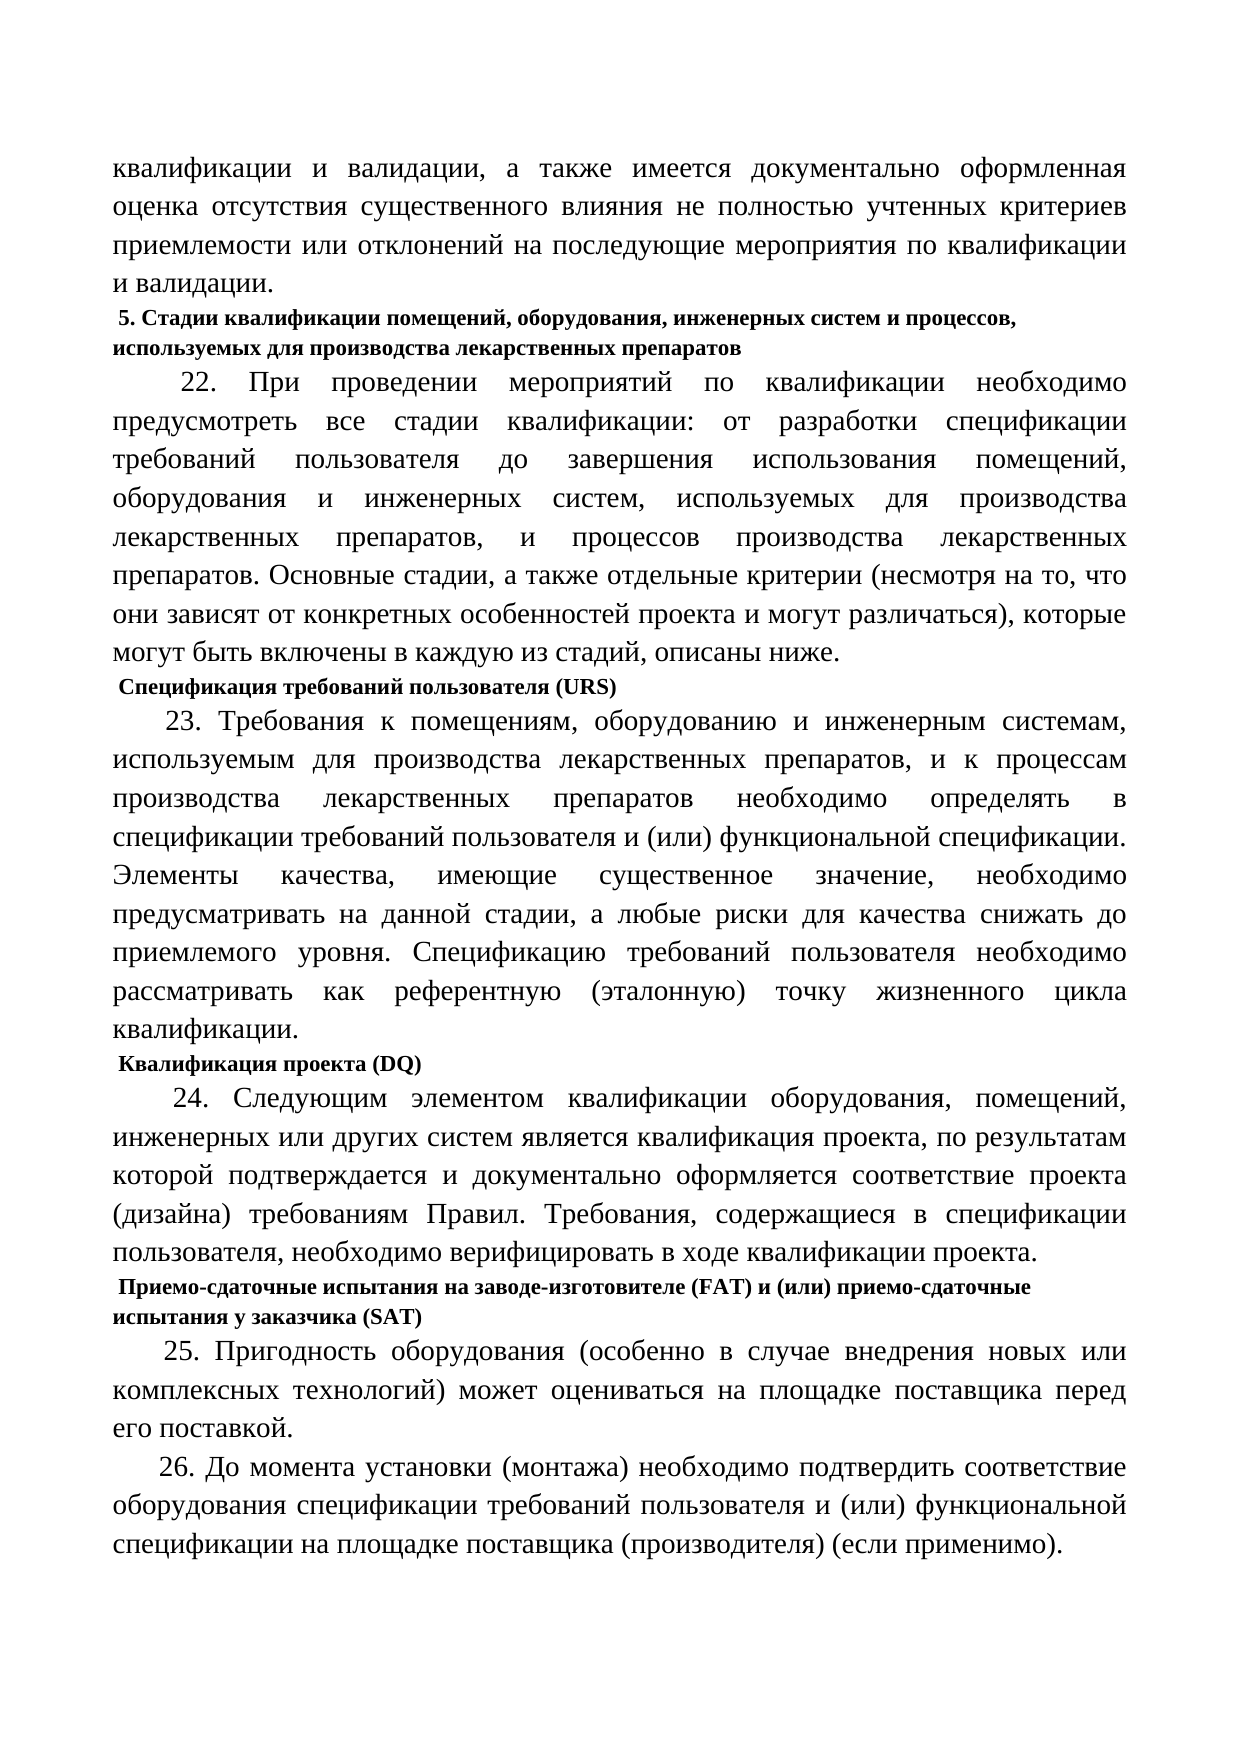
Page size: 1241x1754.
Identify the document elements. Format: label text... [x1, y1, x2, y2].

text 23. Требования к помещениям, оборудованию и инженерным системам, используемым для производства лекарственных препаратов, и к процессам производства лекарственных препаратов необходимо определять в спецификации требований пользователя и (или) функциональной спецификации. Элементы качества, имеющие существенное значение, необходимо предусматривать на данной стадии, а любые риски для качества снижать до приемлемого уровня. Спецификацию требований пользователя необходимо рассматривать как референтную (эталонную) точку жизненного цикла квалификации. [112, 703, 1128, 1045]
text 26. До момента установки (монтажа) необходимо подтвердить соответствие оборудования спецификации требований пользователя и (или) функциональной спецификации на площадке поставщика (производителя) (если применимо). [112, 1449, 1128, 1559]
text 25. Пригодность оборудования (особенно в случае внедрения новых или комплексных технологий) может оцениваться на площадке поставщика перед его поставкой. [112, 1333, 1128, 1444]
text Спецификация требований пользователя (URS) [112, 673, 1128, 699]
text Квалификация проекта (DQ) [112, 1050, 1128, 1076]
text Приемо-сдаточные испытания на заводе-изготовителе (FAT) и (или) приемо-сдаточные испытания у заказчика (SAT) [112, 1273, 1128, 1329]
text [112, 150, 1128, 299]
text 5. Стадии квалификации помещений, оборудования, инженерных систем и процессов, используемых для производства лекарственных препаратов [112, 304, 1128, 361]
text 24. Следующим элементом квалификации оборудования, помещений, инженерных или других систем является квалификация проекта, по результатам которой подтверждается и документально оформляется соответствие проекта (дизайна) требованиям Правил. Требования, содержащиеся в спецификации пользователя, необходимо верифицировать в ходе квалификации проекта. [112, 1080, 1128, 1268]
text 22. При проведении мероприятий по квалификации необходимо предусмотреть все стадии квалификации: от разработки спецификации требований пользователя до завершения использования помещений, оборудования и инженерных систем, используемых для производства лекарственных препаратов, и процессов производства лекарственных препаратов. Основные стадии, а также отдельные критерии (несмотря на то, что они зависят от конкретных особенностей проекта и могут различаться), которые могут быть включены в каждую из стадий, описаны ниже. [112, 364, 1128, 668]
